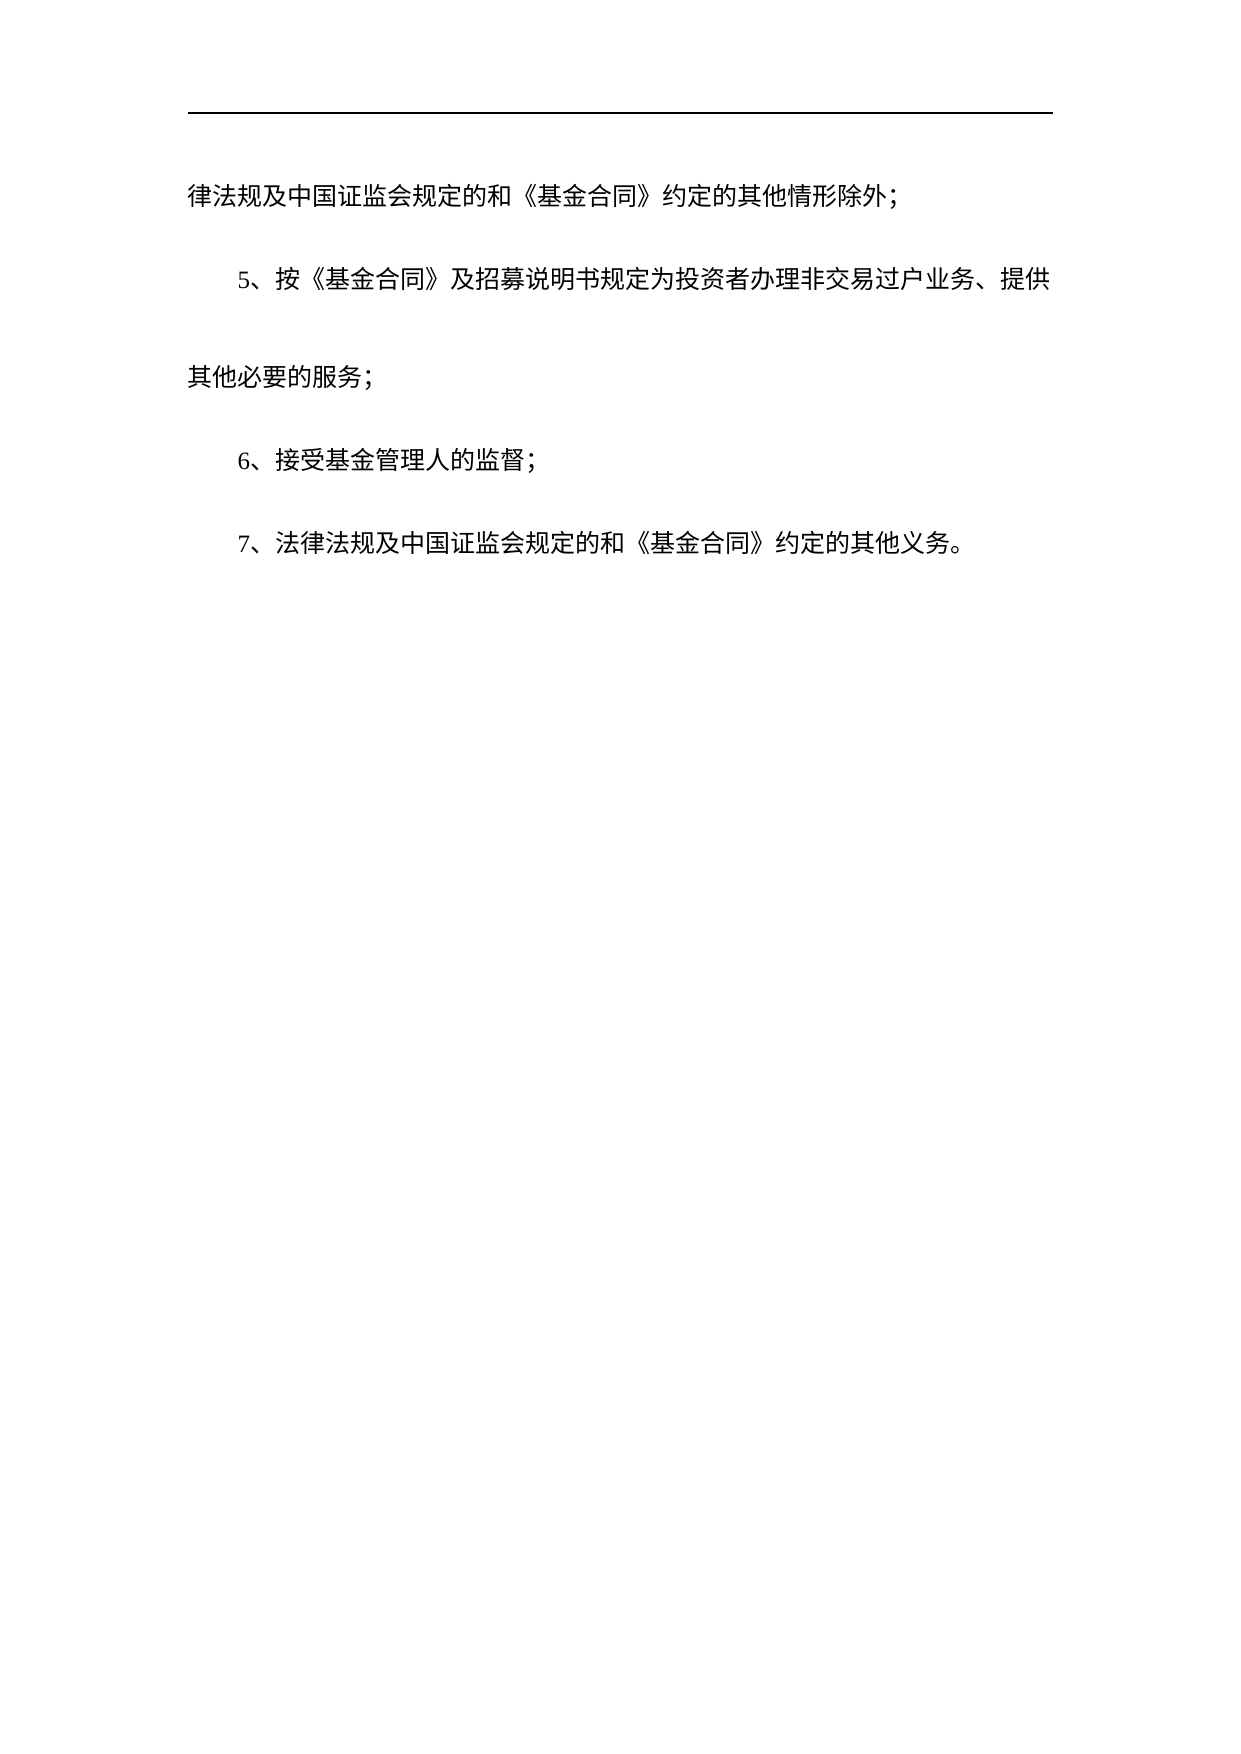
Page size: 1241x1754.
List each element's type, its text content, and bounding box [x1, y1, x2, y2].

text 6、接受基金管理人的监督； [187, 426, 1053, 491]
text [187, 162, 1053, 227]
text 5、按《基金合同》及招募说明书规定为投资者办理非交易过户业务、提供其他必要的服务； [187, 245, 1053, 408]
text 7、法律法规及中国证监会规定的和《基金合同》约定的其他义务。 [187, 509, 1053, 574]
